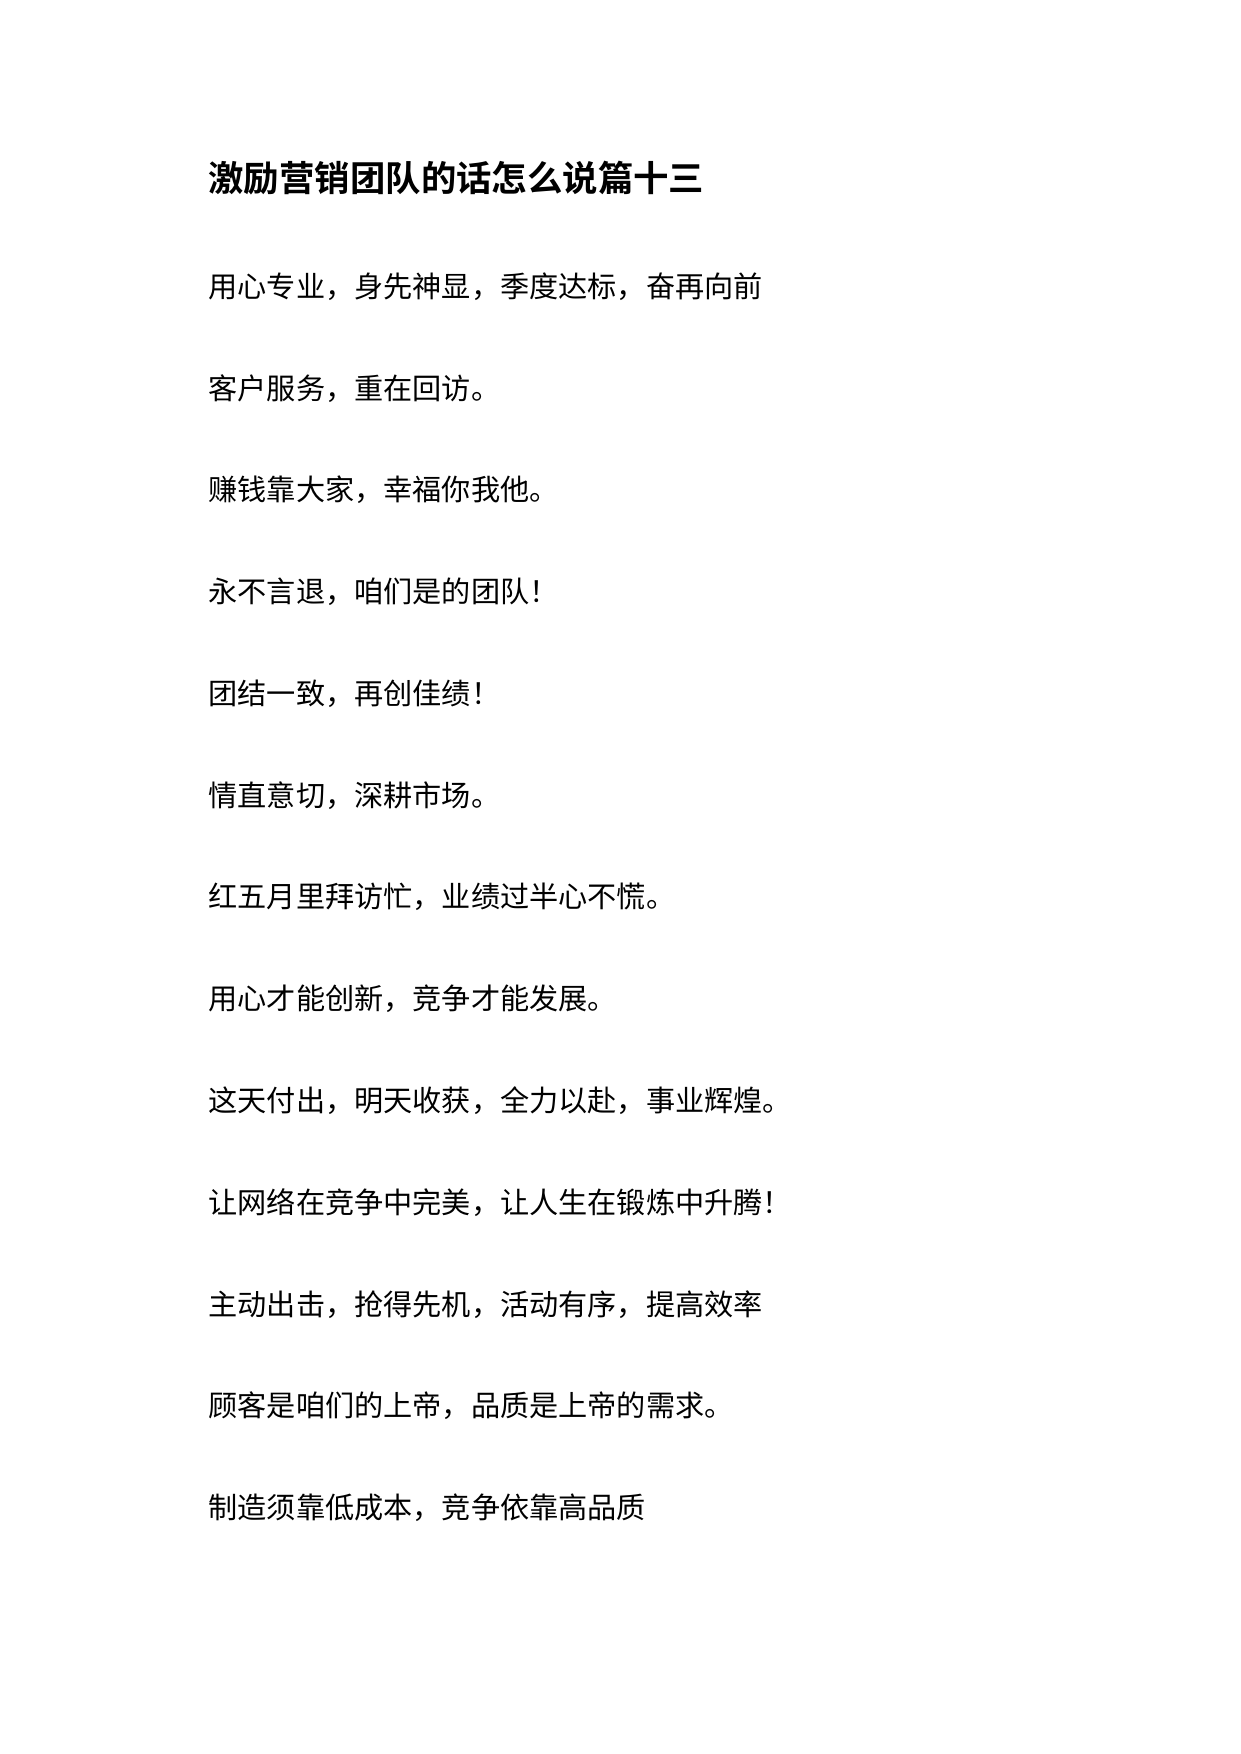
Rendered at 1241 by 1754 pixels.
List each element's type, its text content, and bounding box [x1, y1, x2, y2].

text 团结一致，再创佳绩！ [150, 671, 1090, 713]
text 让网络在竞争中完美，让人生在锻炼中升腾！ [150, 1179, 1090, 1222]
text 赚钱靠大家，幸福你我他。 [150, 467, 1090, 509]
text 红五月里拜访忙，业绩过半心不慌。 [150, 874, 1090, 916]
text 这天付出，明天收获，全力以赴，事业辉煌。 [150, 1078, 1090, 1120]
text 客户服务，重在回访。 [150, 365, 1090, 407]
text 用心才能创新，竞争才能发展。 [150, 976, 1090, 1018]
text 情直意切，深耕市场。 [150, 772, 1090, 814]
text 顾客是咱们的上帝，品质是上帝的需求。 [150, 1383, 1090, 1425]
text 用心专业，身先神显，季度达标，奋再向前 [150, 263, 1090, 306]
text 主动出击，抢得先机，活动有序，提高效率 [150, 1281, 1090, 1323]
text 制造须靠低成本，竞争依靠高品质 [150, 1485, 1090, 1527]
text 激励营销团队的话怎么说篇十三 [150, 150, 1090, 201]
text 永不言退，咱们是的团队！ [150, 569, 1090, 611]
